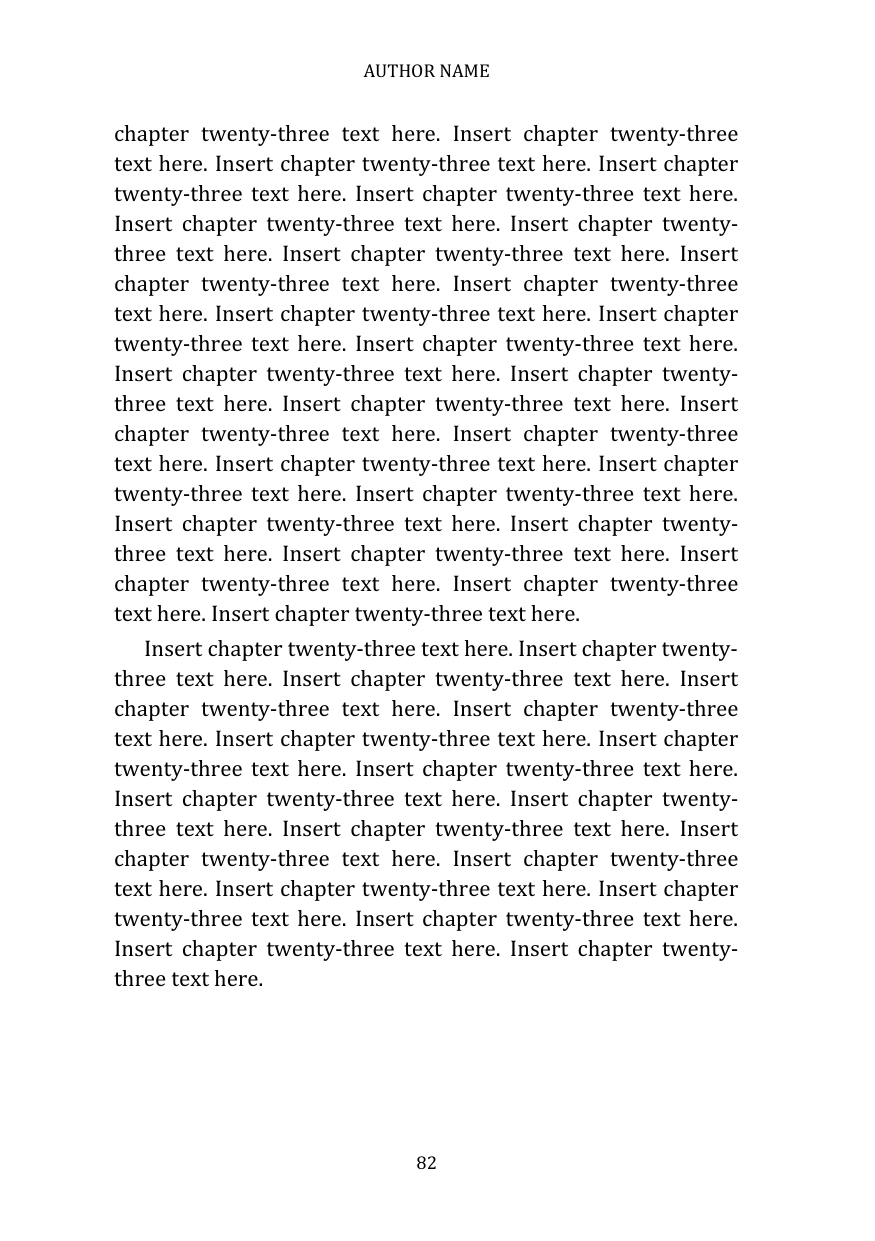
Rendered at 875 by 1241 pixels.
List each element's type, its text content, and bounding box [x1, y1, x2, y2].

text Insert chapter twenty-three text here. Insert chapter twenty-three text here. Insert chapter twenty-three text here. Insert chapter twenty-three text here. Insert chapter twenty-three text here. Insert chapter twenty-three text here. Insert chapter twenty-three text here. Insert chapter twenty-three text here. Insert chapter twenty-three text here. Insert chapter twenty-three text here. Insert chapter twenty-three text here. Insert chapter twenty-three text here. Insert chapter twenty-three text here. Insert chapter twenty-three text here. Insert chapter twenty-three text here. Insert chapter twenty-three text here. Insert chapter twenty-three text here. Insert chapter twenty-three text here. [114, 634, 739, 991]
